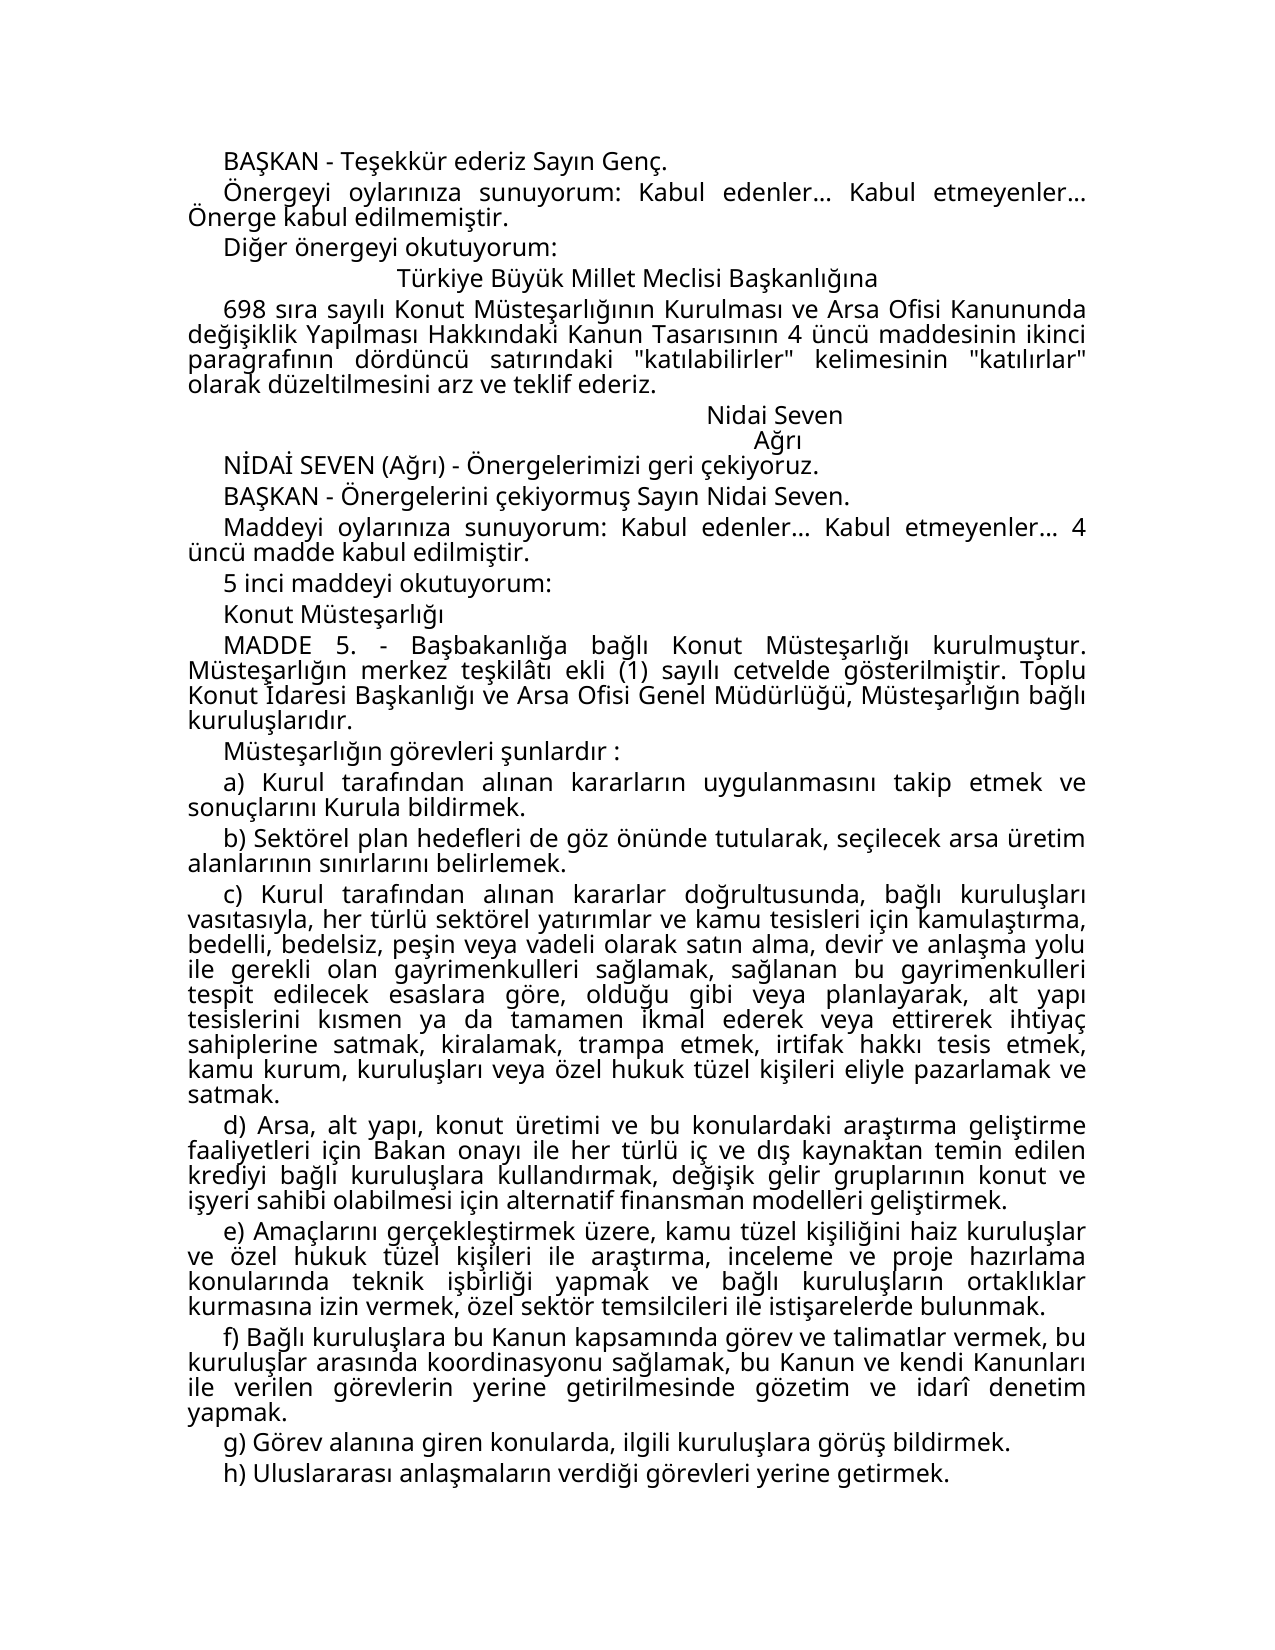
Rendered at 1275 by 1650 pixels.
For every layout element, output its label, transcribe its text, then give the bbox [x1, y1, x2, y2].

text e) Amaçlarını gerçekleştirmek üzere, kamu tüzel kişiliğini haiz kuruluşlar ve özel hukuk tüzel kişileri ile araştırma, inceleme ve proje hazırlama konularında teknik işbirliği yapmak ve bağlı kuruluşların ortaklıklar kurmasına izin vermek, özel sektör temsilcileri ile istişarelerde bulunmak. [187, 1220, 1087, 1320]
text Nidai Seven [187, 405, 1087, 430]
text BAŞKAN - Teşekkür ederiz Sayın Genç. [187, 150, 1087, 175]
text MADDE 5. - Başbakanlığa bağlı Konut Müsteşarlığı kurulmuştur. Müsteşarlığın merkez teşkilâtı ekli (1) sayılı cetvelde gösterilmiştir. Toplu Konut İdaresi Başkanlığı ve Arsa Ofisi Genel Müdürlüğü, Müsteşarlığın bağlı kuruluşlarıdır. [187, 634, 1087, 734]
text a) Kurul tarafından alınan kararların uygulanmasını takip etmek ve sonuçlarını Kurula bildirmek. [187, 771, 1087, 821]
text d) Arsa, alt yapı, konut üretimi ve bu konulardaki araştırma geliştirme faaliyetleri için Bakan onayı ile her türlü iç ve dış kaynaktan temin edilen krediyi bağlı kuruluşlara kullandırmak, değişik gelir gruplarının konut ve işyeri sahibi olabilmesi için alternatif finansman modelleri geliştirmek. [187, 1114, 1087, 1214]
text Önergeyi oylarınıza sunuyorum: Kabul edenler... Kabul etmeyenler... Önerge kabul edilmemiştir. [187, 181, 1087, 231]
text BAŞKAN - Önergelerini çekiyormuş Sayın Nidai Seven. [187, 486, 1087, 511]
text f) Bağlı kuruluşlara bu Kanun kapsamında görev ve talimatlar vermek, bu kuruluşlar arasında koordinasyonu sağlamak, bu Kanun ve kendi Kanunları ile verilen görevlerin yerine getirilmesinde gözetim ve idarî denetim yapmak. [187, 1326, 1087, 1426]
text Türkiye Büyük Millet Meclisi Başkanlığına [187, 268, 1087, 293]
text h) Uluslararası anlaşmaların verdiği görevleri yerine getirmek. [187, 1463, 1087, 1487]
text 5 inci maddeyi okutuyorum: [187, 572, 1087, 597]
text Konut Müsteşarlığı [187, 603, 1087, 628]
text c) Kurul tarafından alınan kararlar doğrultusunda, bağlı kuruluşları vasıtasıyla, her türlü sektörel yatırımlar ve kamu tesisleri için kamulaştırma, bedelli, bedelsiz, peşin veya vadeli olarak satın alma, devir ve anlaşma yolu ile gerekli olan gayrimenkulleri sağlamak, sağlanan bu gayrimenkulleri tespit edilecek esaslara göre, olduğu gibi veya planlayarak, alt yapı tesislerini kısmen ya da tamamen ikmal ederek veya ettirerek ihtiyaç sahiplerine satmak, kiralamak, trampa etmek, irtifak hakkı tesis etmek, kamu kurum, kuruluşları veya özel hukuk tüzel kişileri eliyle pazarlamak ve satmak. [187, 883, 1087, 1108]
text g) Görev alanına giren konularda, ilgili kuruluşlara görüş bildirmek. [187, 1432, 1087, 1457]
text 698 sıra sayılı Konut Müsteşarlığının Kurulması ve Arsa Ofisi Kanununda değişiklik Yapılması Hakkındaki Kanun Tasarısının 4 üncü maddesinin ikinci paragrafının dördüncü satırındaki "katılabilirler" kelimesinin "katılırlar" olarak düzeltilmesini arz ve teklif ederiz. [187, 299, 1087, 399]
text b) Sektörel plan hedefleri de göz önünde tutularak, seçilecek arsa üretim alanlarının sınırlarını belirlemek. [187, 827, 1087, 877]
text NİDAİ SEVEN (Ağrı) - Önergelerimizi geri çekiyoruz. [187, 455, 1087, 480]
text Maddeyi oylarınıza sunuyorum: Kabul edenler... Kabul etmeyenler... 4 üncü madde kabul edilmiştir. [187, 517, 1087, 567]
text Ağrı [187, 430, 1087, 455]
text Diğer önergeyi okutuyorum: [187, 237, 1087, 262]
text Müsteşarlığın görevleri şunlardır : [187, 740, 1087, 765]
